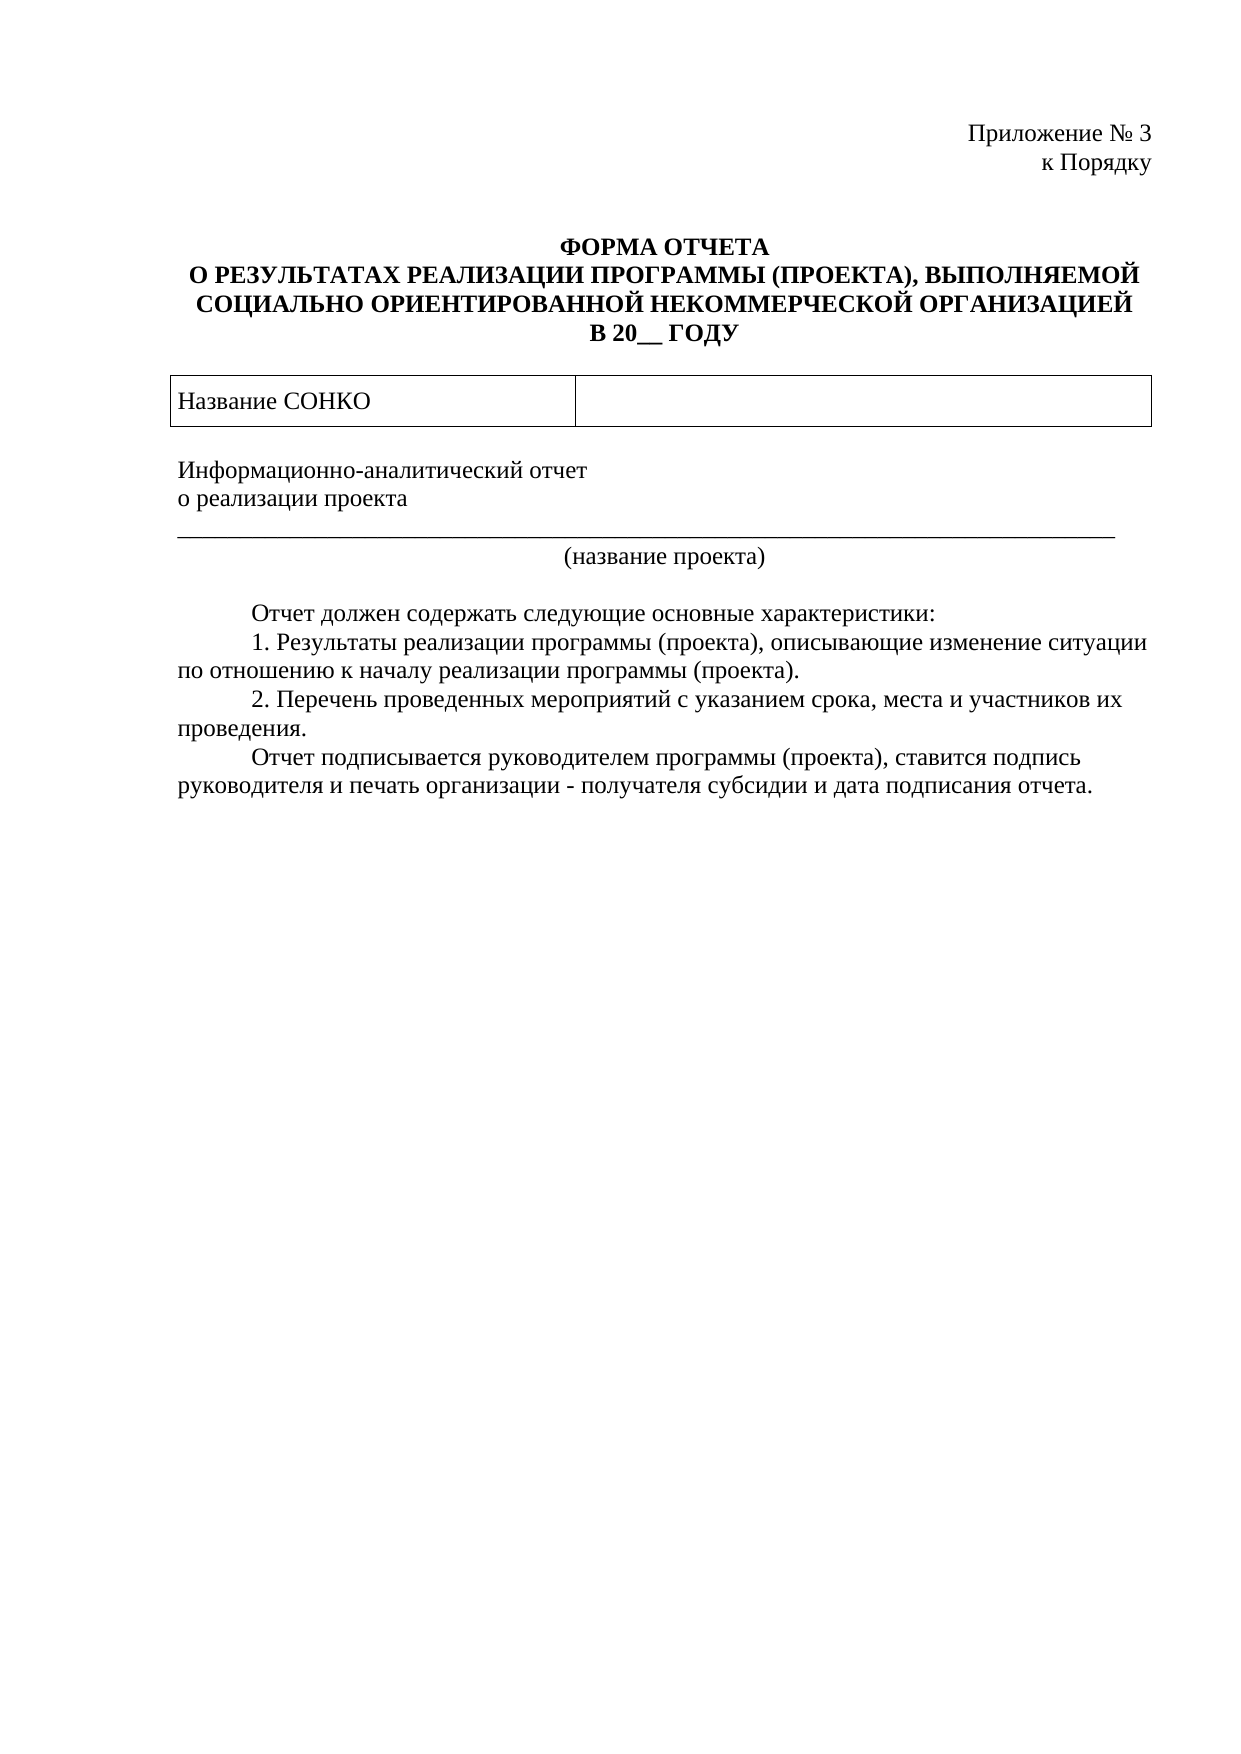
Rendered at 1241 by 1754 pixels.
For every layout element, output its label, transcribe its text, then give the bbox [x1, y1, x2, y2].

text ___________________________________________________________________________ [177, 512, 1152, 541]
text (название проекта) [177, 541, 1152, 570]
text о реализации проекта [177, 483, 1152, 512]
table_header [576, 376, 1151, 426]
text Приложение № 3 [177, 118, 1152, 147]
text Информационно-аналитический отчет [177, 455, 1152, 483]
title О РЕЗУЛЬТАТАХ РЕАЛИЗАЦИИ ПРОГРАММЫ (ПРОЕКТА), ВЫПОЛНЯЕМОЙ [177, 260, 1152, 289]
title В 20__ ГОДУ [177, 318, 1152, 347]
text к Порядку [177, 147, 1152, 176]
title СОЦИАЛЬНО ОРИЕНТИРОВАННОЙ НЕКОММЕРЧЕСКОЙ ОРГАНИЗАЦИЕЙ [177, 289, 1152, 318]
text 2. Перечень проведенных мероприятий с указанием срока, места и участников их проведения. [177, 684, 1152, 742]
title ФОРМА ОТЧЕТА [177, 232, 1152, 260]
table_header Название СОНКО [171, 376, 575, 426]
text Отчет подписывается руководителем программы (проекта), ставится подпись руководителя и печать организации - получателя субсидии и дата подписания отчета. [177, 742, 1152, 799]
text 1. Результаты реализации программы (проекта), описывающие изменение ситуации по отношению к началу реализации программы (проекта). [177, 627, 1152, 684]
text Отчет должен содержать следующие основные характеристики: [177, 598, 1152, 627]
